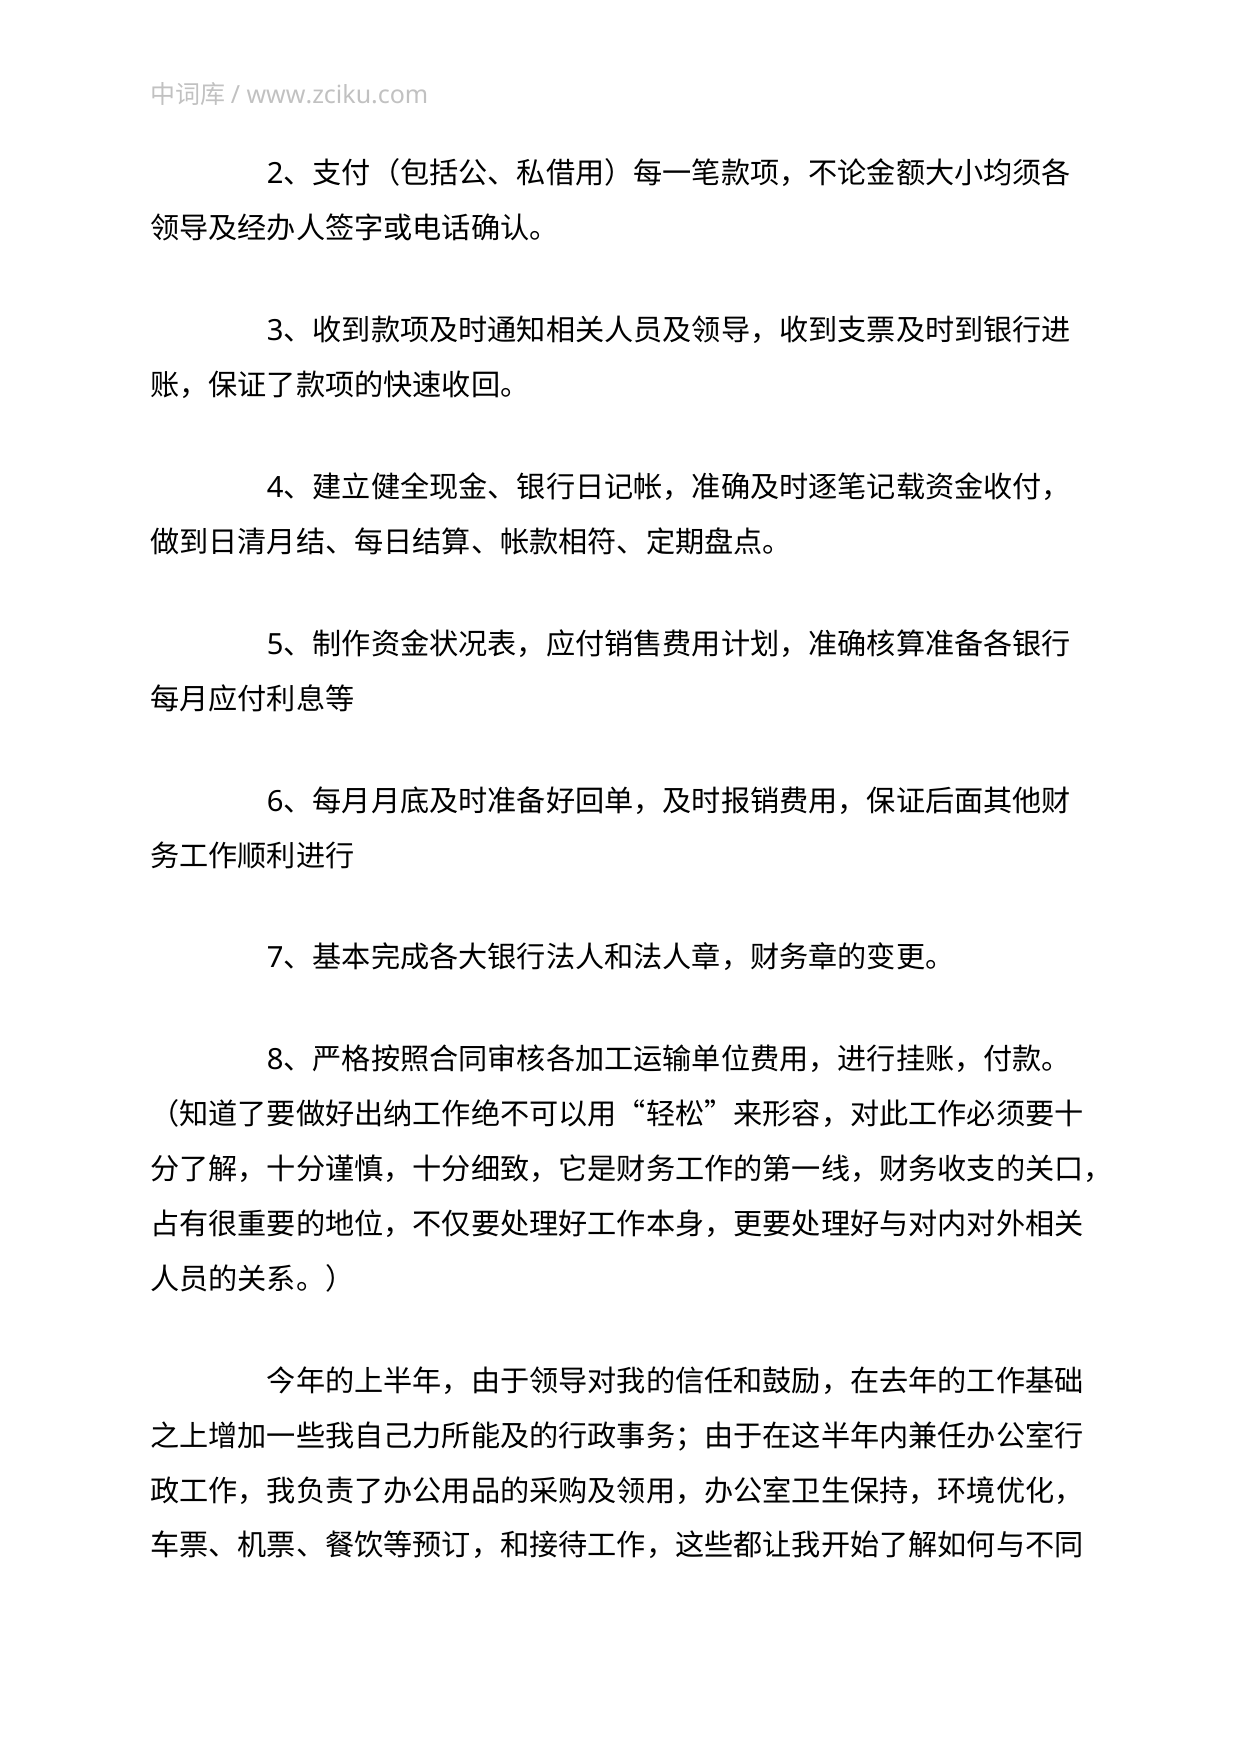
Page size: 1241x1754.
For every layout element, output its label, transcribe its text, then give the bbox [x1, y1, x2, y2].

text 2、支付（包括公、私借用）每一笔款项，不论金额大小均须各领导及经办人签字或电话确认。 [150, 150, 1090, 247]
text 7、基本完成各大银行法人和法人章，财务章的变更。 [150, 934, 1090, 976]
text 8、严格按照合同审核各加工运输单位费用，进行挂账，付款。（知道了要做好出纳工作绝不可以用“轻松”来形容，对此工作必须要十分了解，十分谨慎，十分细致，它是财务工作的第一线，财务收支的关口，占有很重要的地位，不仅要处理好工作本身，更要处理好与对内对外相关人员的关系。） [150, 1036, 1090, 1298]
text 5、制作资金状况表，应付销售费用计划，准确核算准备各银行每月应付利息等 [150, 620, 1090, 718]
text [150, 1357, 1090, 1564]
text 4、建立健全现金、银行日记帐，准确及时逐笔记载资金收付，做到日清月结、每日结算、帐款相符、定期盘点。 [150, 463, 1090, 561]
text 6、每月月底及时准备好回单，及时报销费用，保证后面其他财务工作顺利进行 [150, 777, 1090, 874]
text 3、收到款项及时通知相关人员及领导，收到支票及时到银行进账，保证了款项的快速收回。 [150, 307, 1090, 404]
